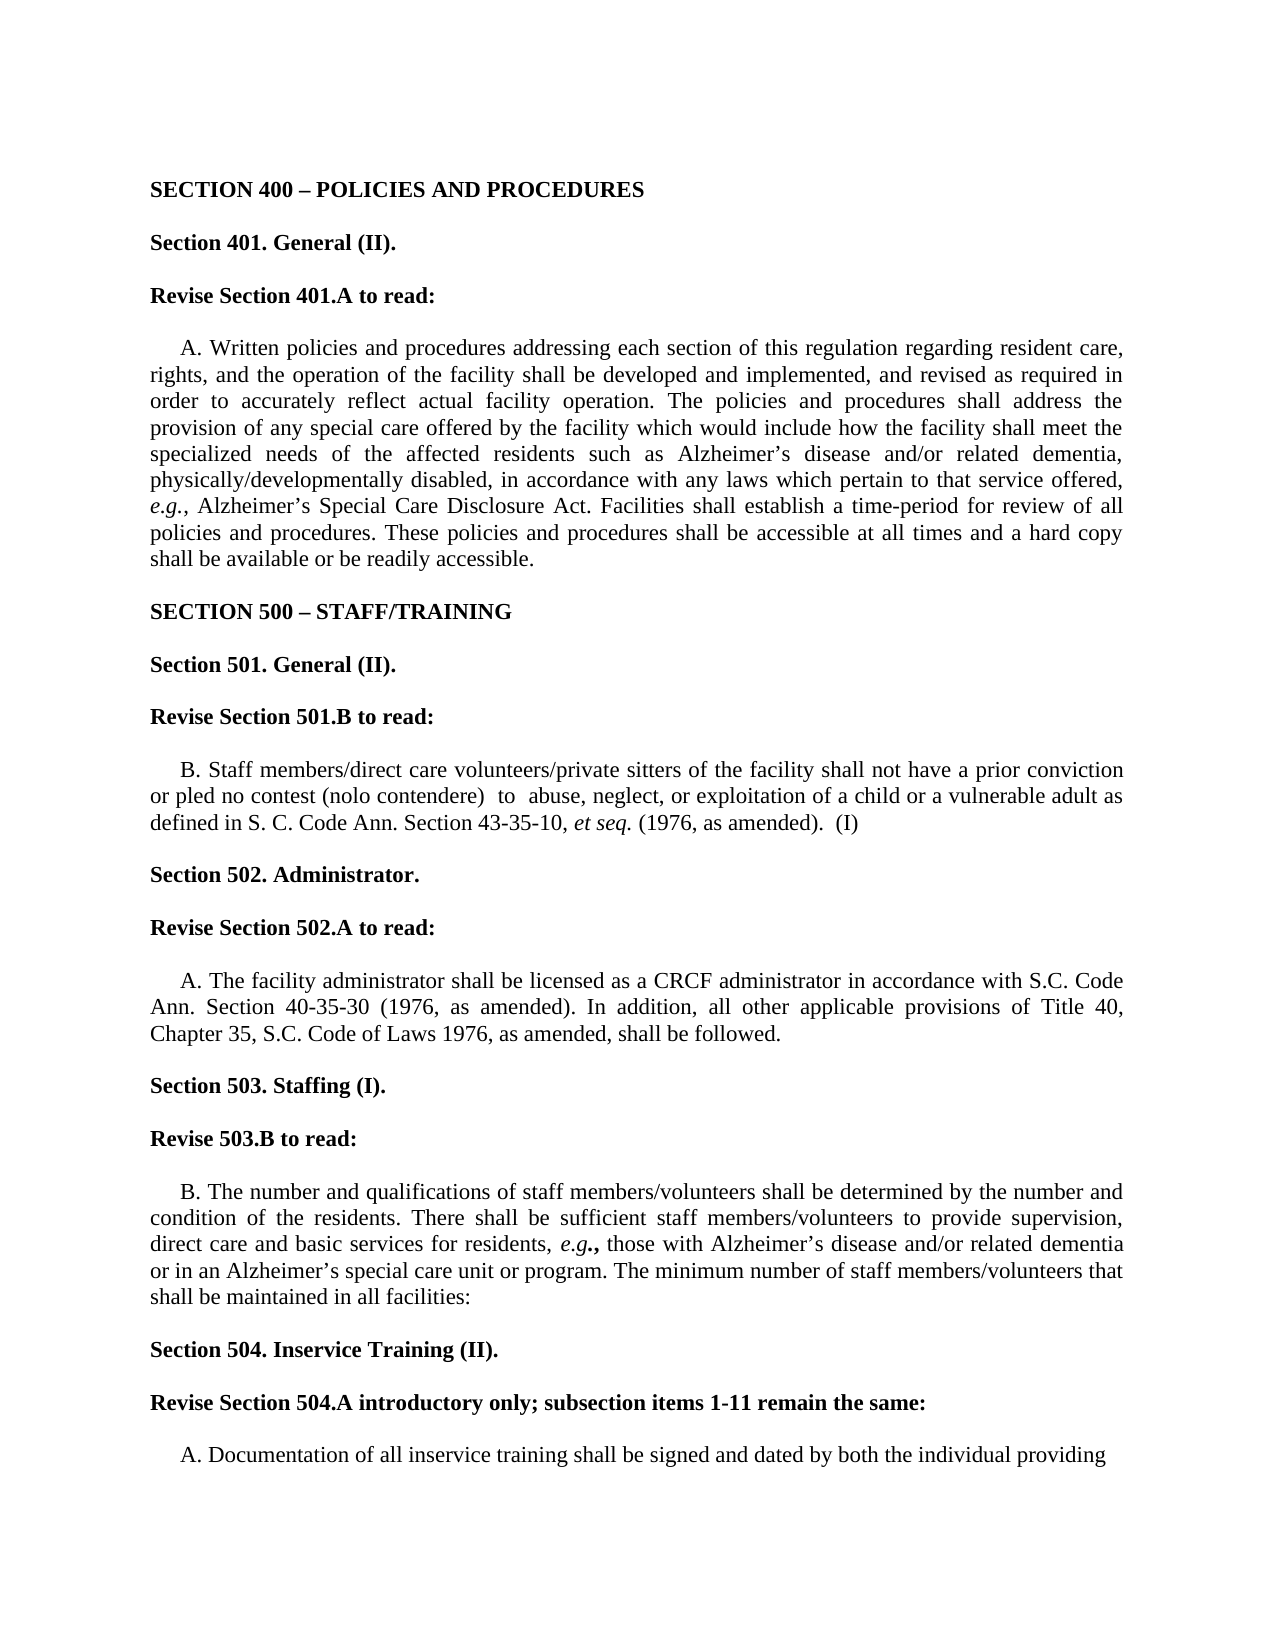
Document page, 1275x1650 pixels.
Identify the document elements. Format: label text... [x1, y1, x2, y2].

text Section 401. General (II). [150, 229, 1125, 255]
text Revise Section 502.A to read: [150, 914, 1125, 941]
text B. The number and qualifications of staff members/volunteers shall be determined by the number and condition of the residents. There shall be sufficient staff members/volunteers to provide supervision, direct care and basic services for residents, e.g., those with Alzheimer’s disease and/or related dementia or in an Alzheimer’s special care unit or program. The minimum number of staff members/volunteers that shall be maintained in all facilities: [150, 1178, 1125, 1309]
text Section 503. Staffing (I). [150, 1072, 1125, 1099]
text A. The facility administrator shall be licensed as a CRCF administrator in accordance with S.C. Code Ann. Section 40-35-30 (1976, as amended). In addition, all other applicable provisions of Title 40, Chapter 35, S.C. Code of Laws 1976, as amended, shall be followed. [150, 967, 1125, 1046]
text Section 502. Administrator. [150, 862, 1125, 888]
text Revise Section 401.A to read: [150, 282, 1125, 308]
text Revise Section 504.A introductory only; subsection items 1-11 remain the same: [150, 1389, 1125, 1415]
text SECTION 500 – STAFF/TRAINING [150, 598, 1125, 624]
text B. Staff members/direct care volunteers/private sitters of the facility shall not have a prior conviction or pled no contest (nolo contendere) to abuse, neglect, or exploitation of a child or a vulnerable adult as defined in S. C. Code Ann. Section 43-35-10, et seq. (1976, as amended). (I) [150, 756, 1125, 835]
text Revise Section 501.B to read: [150, 703, 1125, 730]
text Section 504. Inservice Training (II). [150, 1336, 1125, 1362]
text A. Written policies and procedures addressing each section of this regulation regarding resident care, rights, and the operation of the facility shall be developed and implemented, and revised as required in order to accurately reflect actual facility operation. The policies and procedures shall address the provision of any special care offered by the facility which would include how the facility shall meet the specialized needs of the affected residents such as Alzheimer’s disease and/or related dementia, physically/developmentally disabled, in accordance with any laws which pertain to that service offered, e.g., Alzheimer’s Special Care Disclosure Act. Facilities shall establish a time-period for review of all policies and procedures. These policies and procedures shall be accessible at all times and a hard copy shall be available or be readily accessible. [150, 334, 1125, 572]
text Section 501. General (II). [150, 651, 1125, 677]
text A. Documentation of all inservice training shall be signed and dated by both the individual providing [150, 1441, 1125, 1468]
text SECTION 400 – POLICIES AND PROCEDURES [150, 176, 1125, 203]
text Revise 503.B to read: [150, 1125, 1125, 1151]
